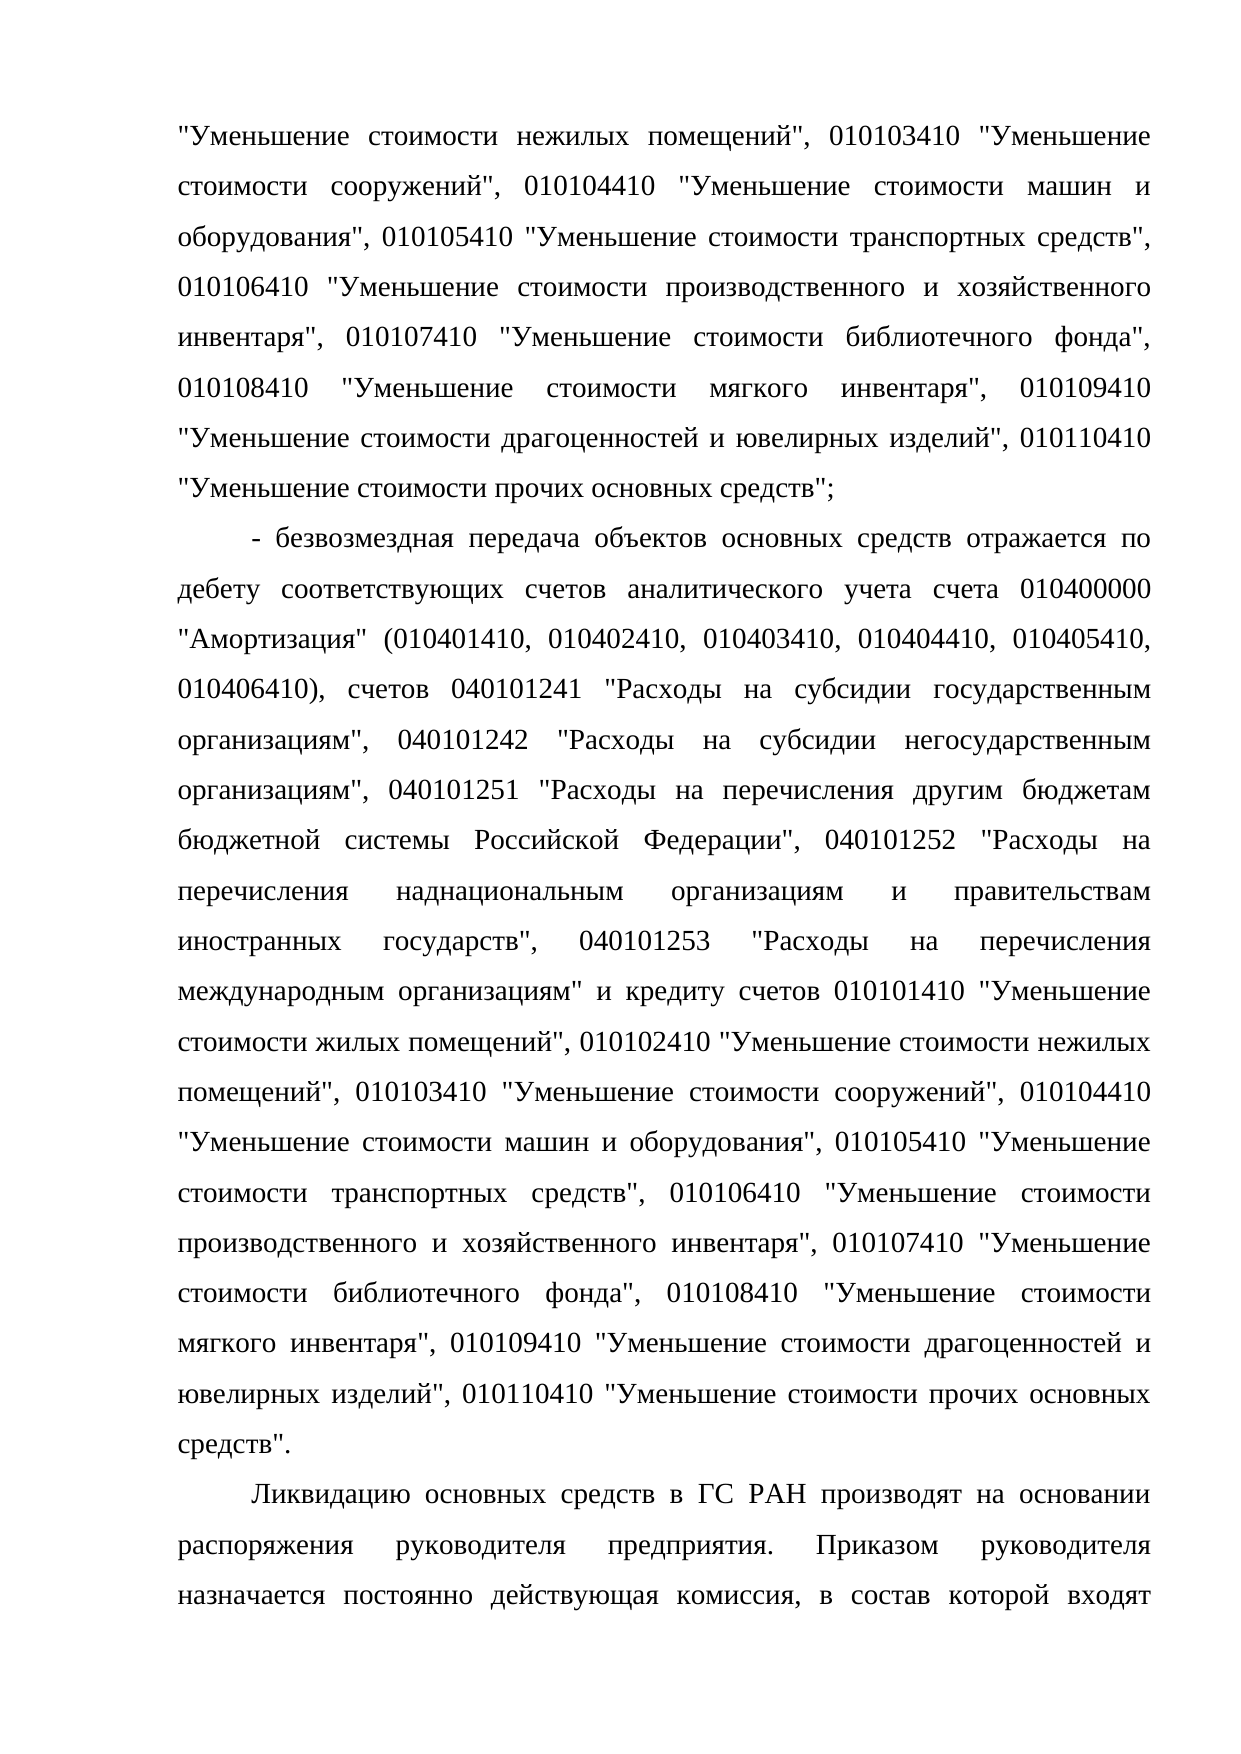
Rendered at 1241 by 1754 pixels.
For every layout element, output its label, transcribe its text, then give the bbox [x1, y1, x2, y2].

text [177, 118, 1152, 504]
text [177, 1477, 1152, 1611]
text - безвозмездная передача объектов основных средств отражается по дебету соответствующих счетов аналитического учета счета 010400000 "Амортизация" (010401410, 010402410, 010403410, 010404410, 010405410, 010406410), счетов 040101241 "Расходы на субсидии государственным организациям", 040101242 "Расходы на субсидии негосударственным организациям", 040101251 "Расходы на перечисления другим бюджетам бюджетной системы Российской Федерации", 040101252 "Расходы на перечисления наднациональным организациям и правительствам иностранных государств", 040101253 "Расходы на перечисления международным организациям" и кредиту счетов 010101410 "Уменьшение стоимости жилых помещений", 010102410 "Уменьшение стоимости нежилых помещений", 010103410 "Уменьшение стоимости сооружений", 010104410 "Уменьшение стоимости машин и оборудования", 010105410 "Уменьшение стоимости транспортных средств", 010106410 "Уменьшение стоимости производственного и хозяйственного инвентаря", 010107410 "Уменьшение стоимости библиотечного фонда", 010108410 "Уменьшение стоимости мягкого инвентаря", 010109410 "Уменьшение стоимости драгоценностей и ювелирных изделий", 010110410 "Уменьшение стоимости прочих основных средств". [177, 521, 1152, 1460]
